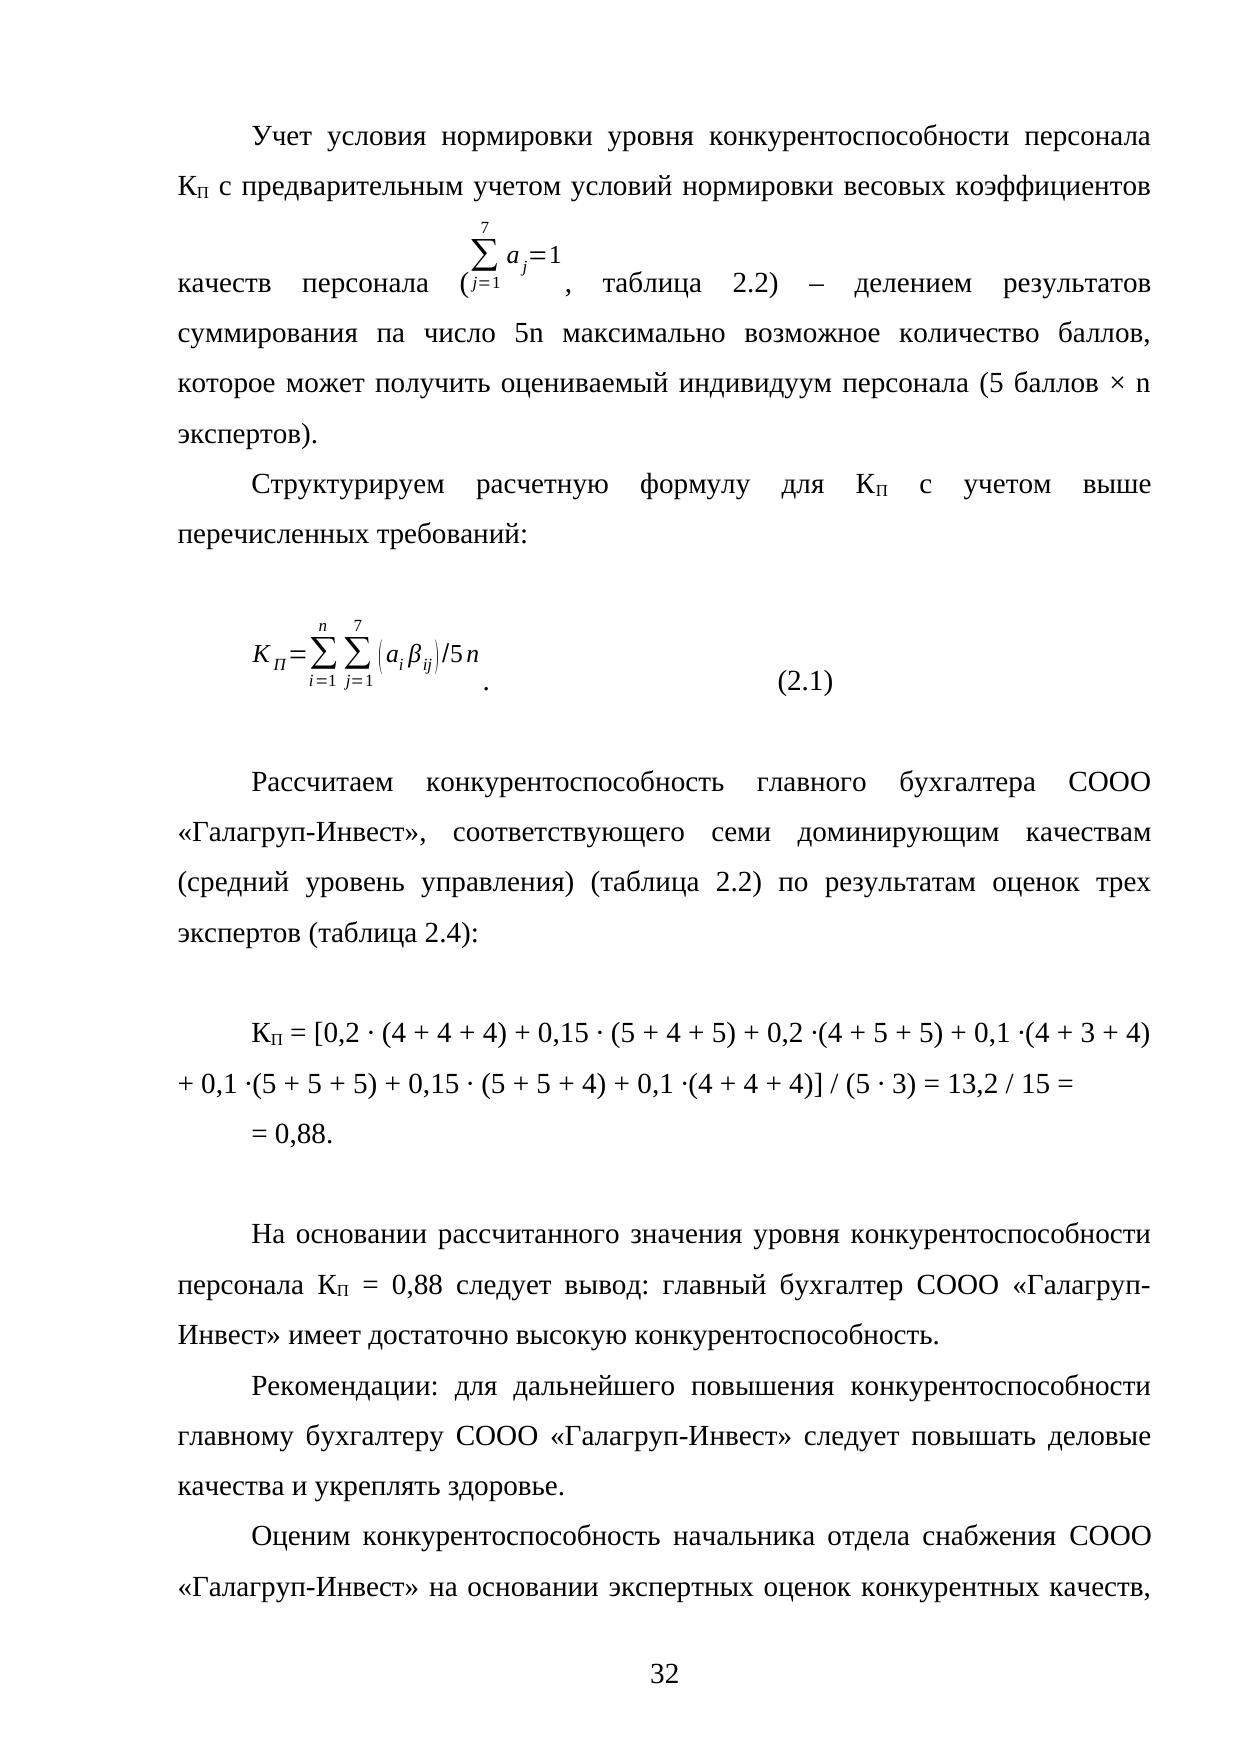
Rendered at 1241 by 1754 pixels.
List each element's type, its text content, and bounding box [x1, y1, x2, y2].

text = 0,88. [177, 1116, 1152, 1149]
text Рекомендации: для дальнейшего повышения конкурентоспособности главному бухгалтеру СООО «Галагруп-Инвест» следует повышать деловые качества и укреплять здоровье. [177, 1368, 1152, 1502]
text Учет условия нормировки уровня конкурентоспособности персонала КП с предварительным учетом условий нормировки весовых коэффициентов качеств персонала (, таблица 2.2) – делением результатов суммирования па число 5n максимально возможное количество баллов, которое может получить оцениваемый индивидуум персонала (5 баллов × n экспертов). [177, 118, 1152, 449]
text Рассчитаем конкурентоспособность главного бухгалтера СООО «Галагруп-Инвест», соответствующего семи доминирующим качествам (средний уровень управления) (таблица 2.2) по результатам оценок трех экспертов (таблица 2.4): [177, 764, 1152, 948]
text Структурируем расчетную формулу для КП с учетом выше перечисленных требований: [177, 466, 1152, 550]
text . (2.1) [177, 617, 1152, 697]
text На основании рассчитанного значения уровня конкурентоспособности персонала КП = 0,88 следует вывод: главный бухгалтер СООО «Галагруп-Инвест» имеет достаточно высокую конкурентоспособность. [177, 1217, 1152, 1351]
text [177, 1518, 1152, 1602]
text КП = [0,2 ∙ (4 + 4 + 4) + 0,15 ∙ (5 + 4 + 5) + 0,2 ∙(4 + 5 + 5) + 0,1 ∙(4 + 3 + 4) + 0,1 ∙(5 + 5 + 5) + 0,15 ∙ (5 + 5 + 4) + 0,1 ∙(4 + 4 + 4)] / (5 ∙ 3) = 13,2 / 15 = [177, 1015, 1152, 1099]
